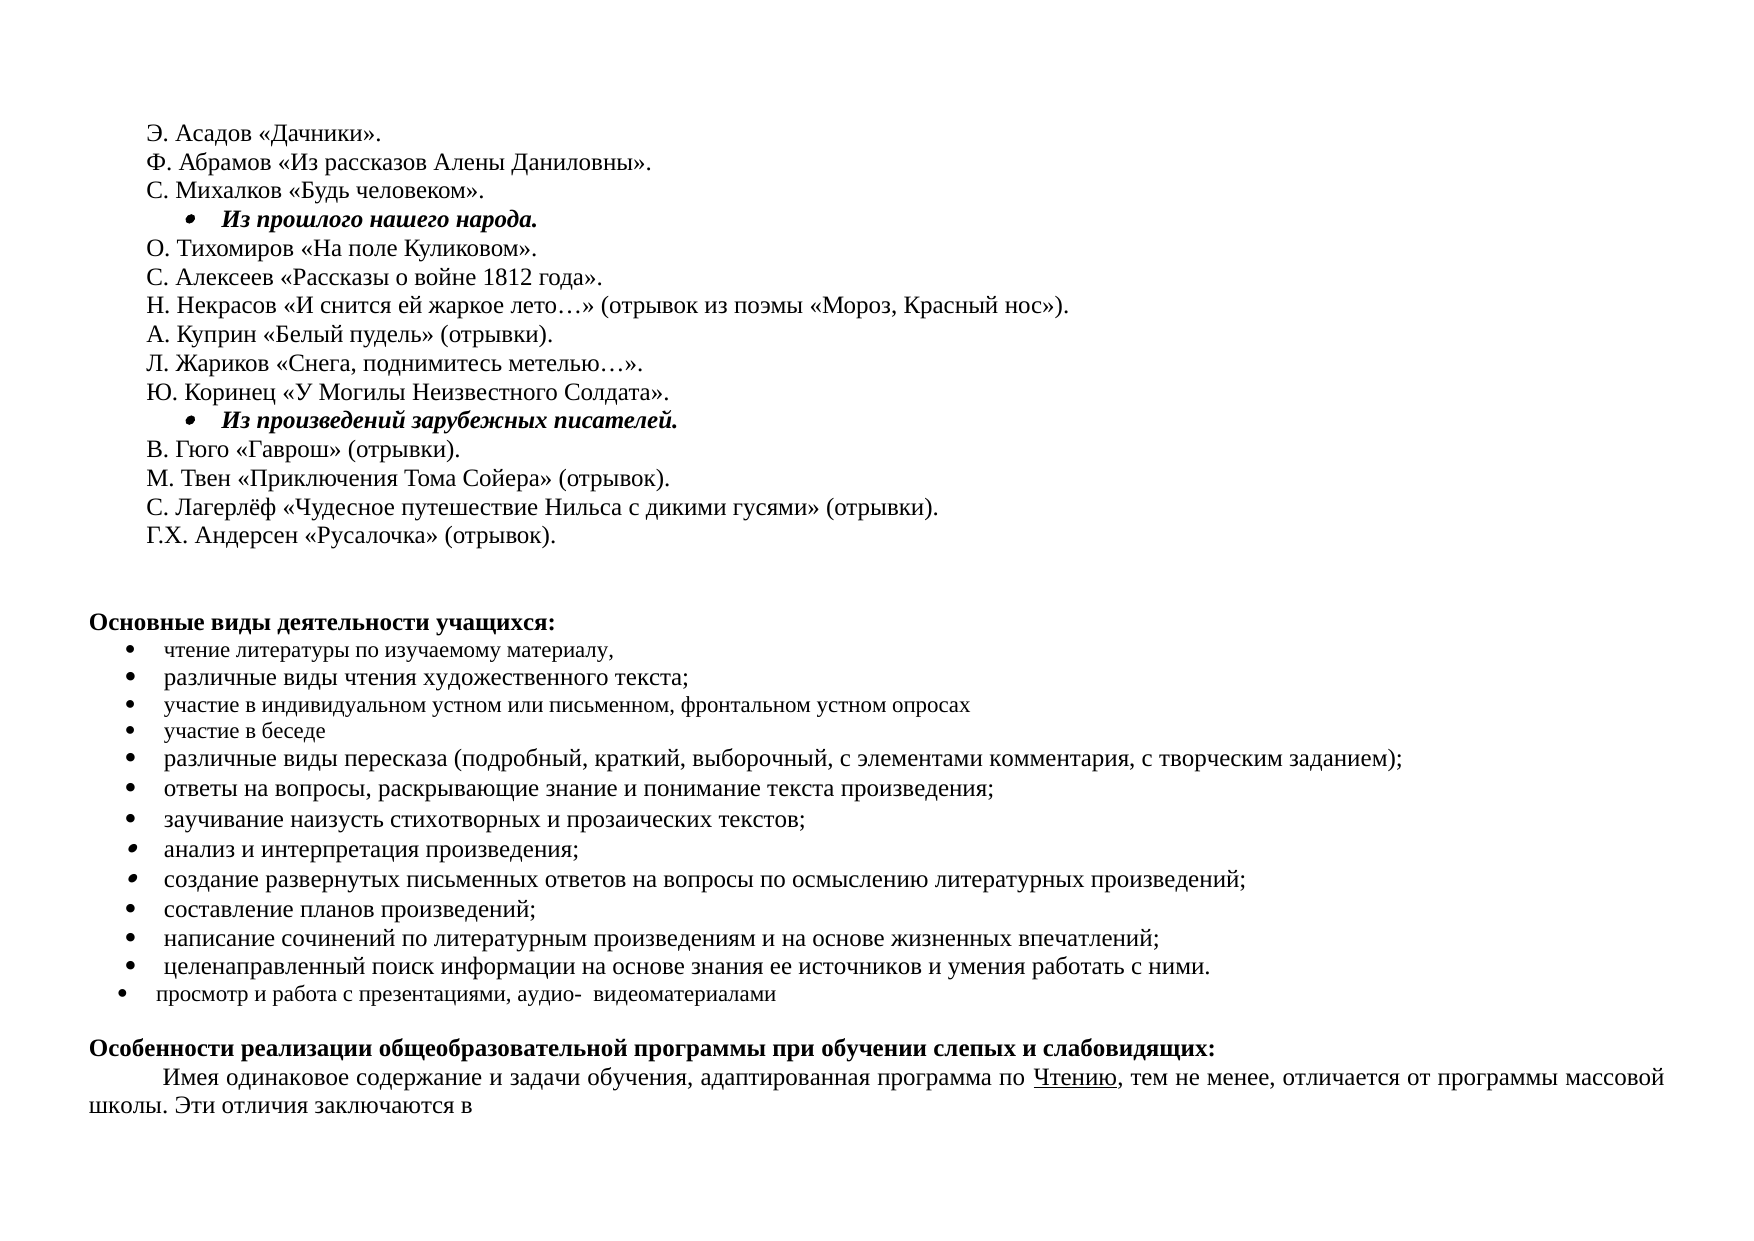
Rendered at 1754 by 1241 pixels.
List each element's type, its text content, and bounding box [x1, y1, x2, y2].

list анализ и интерпретация произведения; [126, 834, 1665, 862]
list участие в индивидуальном устном или письменном, фронтальном устном опросах [126, 691, 1665, 717]
text С. Лагерлёф «Чудесное путешествие Нильса с дикими гусями» (отрывки). [89, 492, 1665, 521]
text Ф. Абрамов «Из рассказов Алены Даниловны». [89, 147, 1665, 176]
text А. Куприн «Белый пудель» (отрывки). [89, 319, 1665, 348]
text Г.Х. Андерсен «Русалочка» (отрывок). [89, 521, 1665, 549]
list участие в беседе [126, 717, 1665, 743]
text Ю. Коринец «У Могилы Неизвестного Солдата». [89, 377, 1665, 406]
text В. Гюго «Гаврош» (отрывки). [89, 434, 1665, 463]
list целенаправленный поиск информации на основе знания ее источников и умения работать с ними. [126, 951, 1665, 980]
text Основные виды деятельности учащихся: [89, 607, 1665, 636]
list различные виды чтения художественного текста; [126, 662, 1665, 691]
list составление планов произведений; [126, 894, 1665, 923]
list создание развернутых письменных ответов на вопросы по осмыслению литературных произведений; [126, 864, 1665, 893]
list чтение литературы по изучаемому материалу, [126, 636, 1665, 662]
list заучивание наизусть стихотворных и прозаических текстов; [126, 804, 1665, 832]
list ответы на вопросы, раскрывающие знание и понимание текста произведения; [126, 773, 1665, 802]
list написание сочинений по литературным произведениям и на основе жизненных впечатлений; [126, 923, 1665, 951]
list Из произведений зарубежных писателей. [183, 406, 1665, 434]
text О. Тихомиров «На поле Куликовом». [89, 233, 1665, 262]
list различные виды пересказа (подробный, краткий, выборочный, с элементами комментария, с творческим заданием); [126, 743, 1665, 772]
list Из прошлого нашего народа. [183, 204, 1665, 233]
text М. Твен «Приключения Тома Сойера» (отрывок). [89, 463, 1665, 492]
text Э. Асадов «Дачники». [89, 118, 1665, 147]
list просмотр и работа с презентациями, аудио- видеоматериалами [118, 980, 1665, 1007]
text С. Алексеев «Рассказы о войне 1812 года». [89, 262, 1665, 291]
text Л. Жариков «Снега, поднимитесь метелью…». [89, 348, 1665, 377]
text Особенности реализации общеобразовательной программы при обучении слепых и слабовидящих: [89, 1033, 1665, 1062]
text С. Михалков «Будь человеком». [89, 176, 1665, 204]
text Н. Некрасов «И снится ей жаркое лето…» (отрывок из поэмы «Мороз, Красный нос»). [89, 291, 1665, 319]
text Имея одинаковое содержание и задачи обучения, адаптированная программа по Чтению, тем не менее, отличается от программы массовой школы. Эти отличия заключаются в [89, 1062, 1665, 1119]
